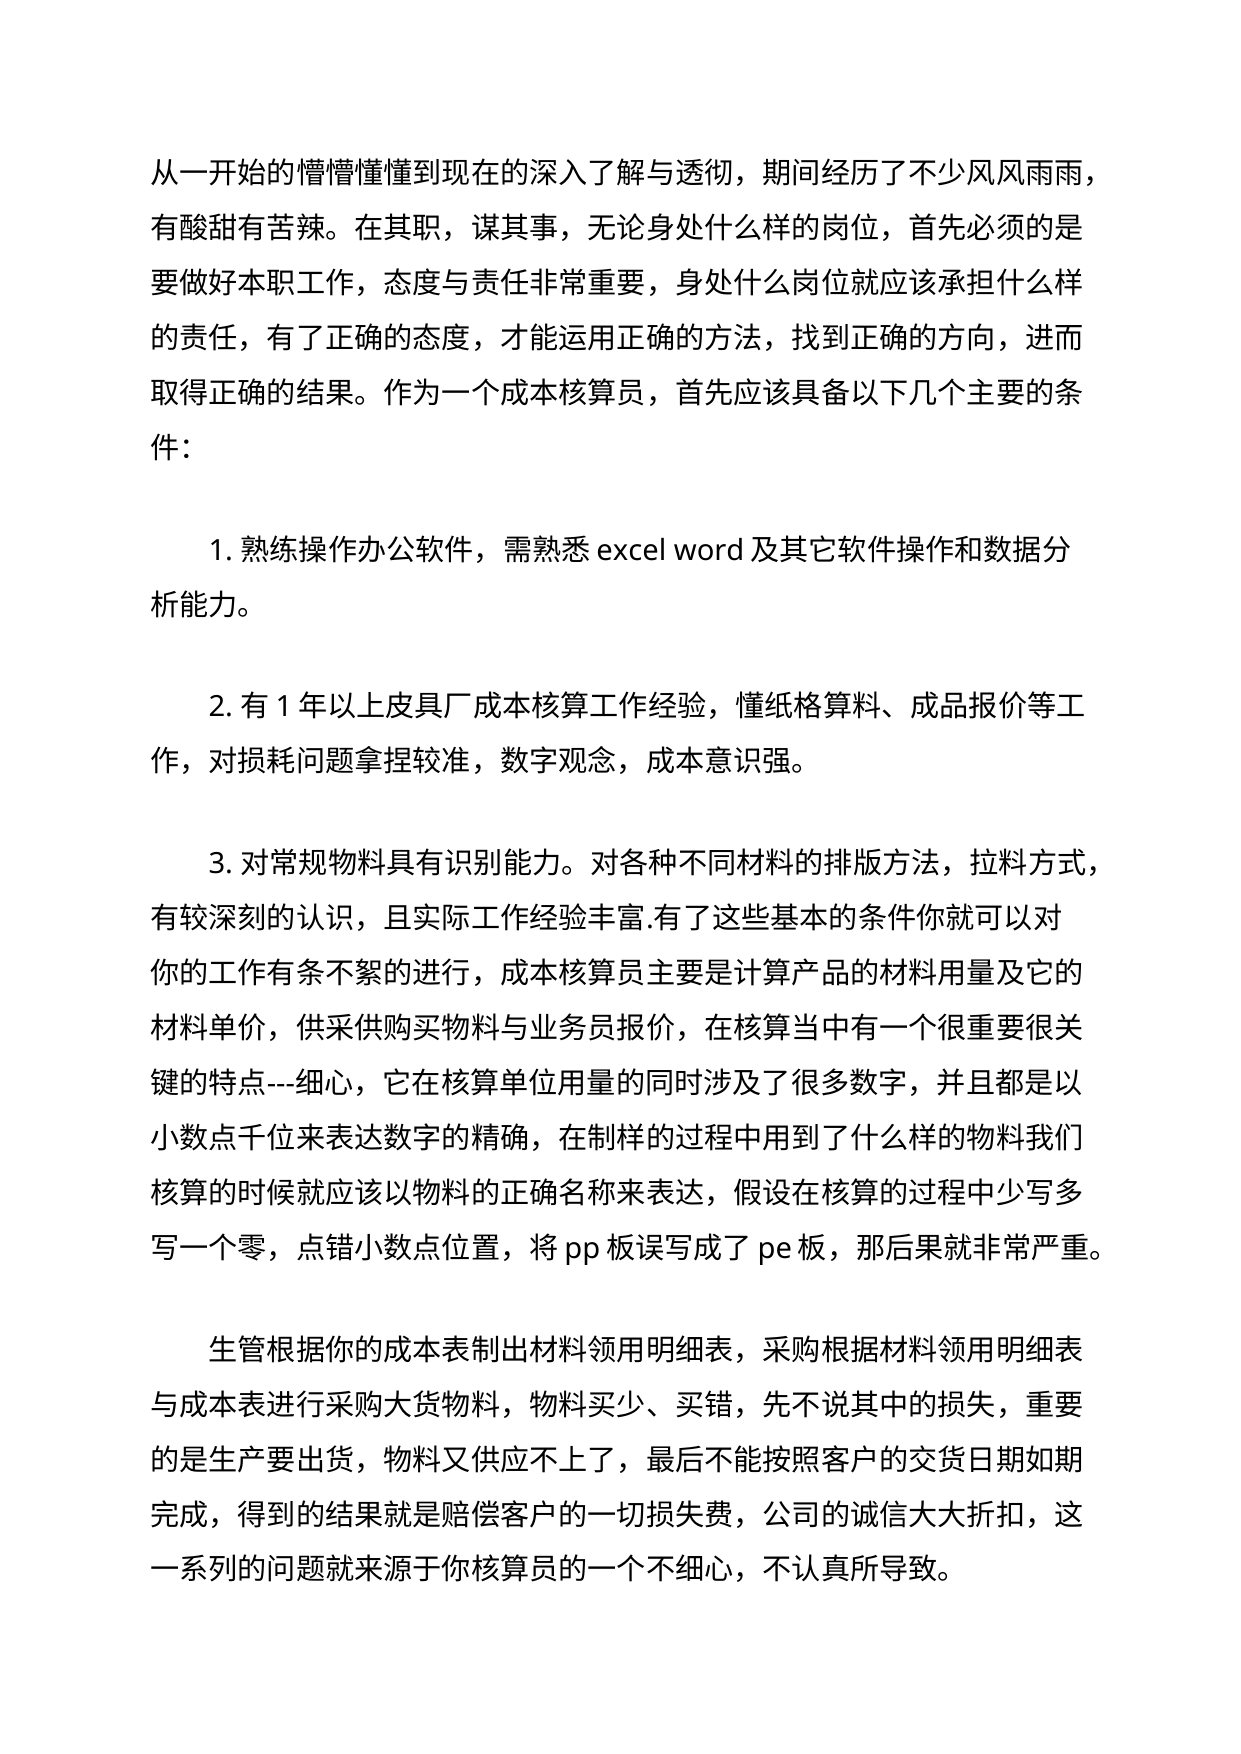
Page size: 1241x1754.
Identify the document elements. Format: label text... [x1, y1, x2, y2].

text 2. 有1年以上皮具厂成本核算工作经验，懂纸格算料、成品报价等工作，对损耗问题拿捏较准，数字观念，成本意识强。 [150, 683, 1090, 780]
text 1. 熟练操作办公软件，需熟悉excel word及其它软件操作和数据分析能力。 [150, 526, 1090, 623]
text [150, 150, 1090, 467]
text 生管根据你的成本表制出材料领用明细表，采购根据材料领用明细表与成本表进行采购大货物料，物料买少、买错，先不说其中的损失，重要的是生产要出货，物料又供应不上了，最后不能按照客户的交货日期如期完成，得到的结果就是赔偿客户的一切损失费，公司的诚信大大折扣，这一系列的问题就来源于你核算员的一个不细心，不认真所导致。 [150, 1326, 1090, 1588]
text 3. 对常规物料具有识别能力。对各种不同材料的排版方法，拉料方式，有较深刻的认识，且实际工作经验丰富.有了这些基本的条件你就可以对你的工作有条不絮的进行，成本核算员主要是计算产品的材料用量及它的材料单价，供采供购买物料与业务员报价，在核算当中有一个很重要很关键的特点---细心，它在核算单位用量的同时涉及了很多数字，并且都是以小数点千位来表达数字的精确，在制样的过程中用到了什么样的物料我们核算的时候就应该以物料的正确名称来表达，假设在核算的过程中少写多写一个零，点错小数点位置，将pp板误写成了pe板，那后果就非常严重。 [150, 840, 1090, 1267]
